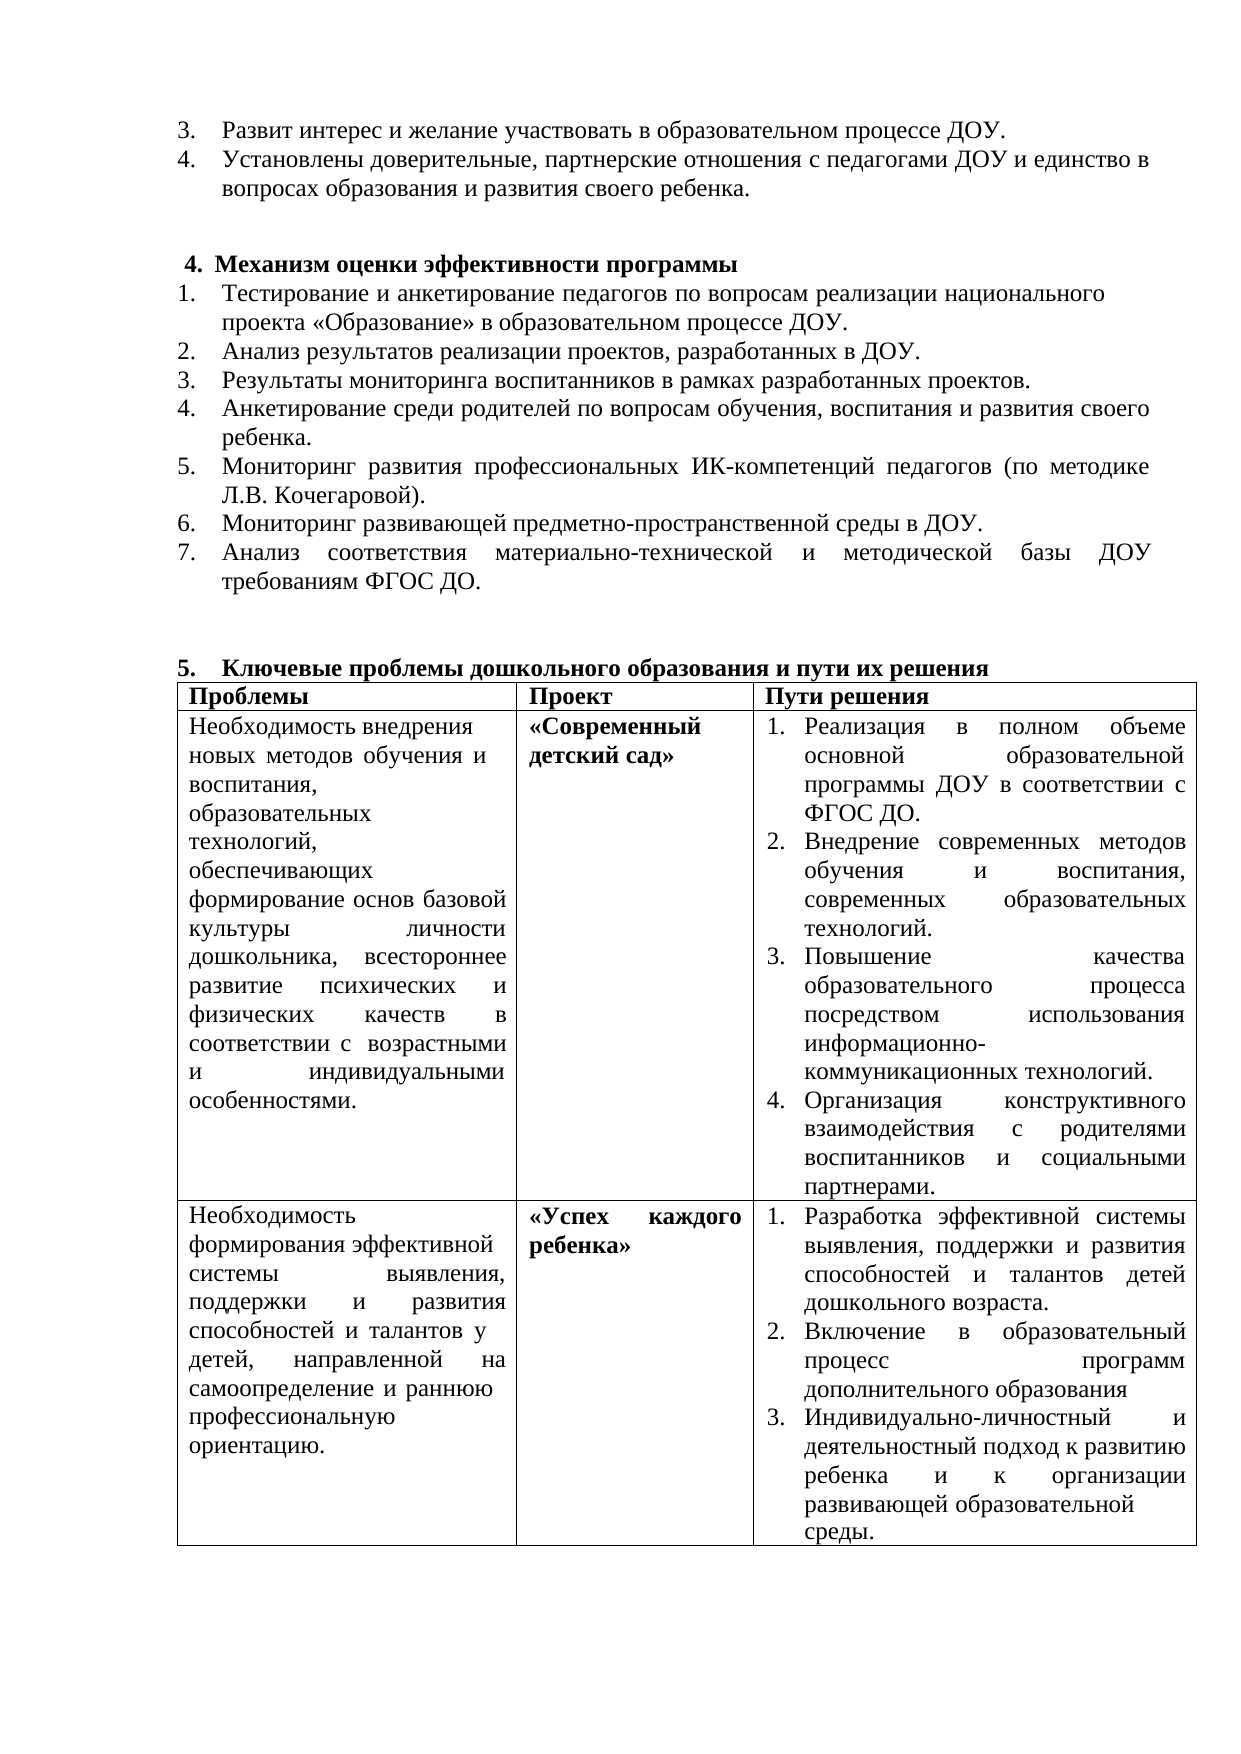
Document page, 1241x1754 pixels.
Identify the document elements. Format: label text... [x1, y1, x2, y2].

table_cell Реализация в полном объеме основной образовательной программы ДОУ в соответствии с ФГОС ДО. Внедрение современных методов обучения и воспитания, современных образовательных технологий. Повышение качества образовательного процесса посредством использования информационно- коммуникационных технологий. Организация конструктивного взаимодействия с родителями воспитанников и социальными партнерами. [754, 711, 1196, 1200]
table_header Проблемы [178, 683, 516, 710]
subtitle 4. Механизм оценки эффективности программы [184, 250, 1209, 278]
list Мониторинг развития профессиональных ИК-компетенций педагогов (по методике Л.В. Кочегаровой). [177, 451, 1152, 508]
table_header Проект [517, 683, 753, 710]
list Тестирование и анкетирование педагогов по вопросам реализации национального проекта «Образование» в образовательном процессе ДОУ. [177, 278, 1151, 336]
list Мониторинг развивающей предметно-пространственной среды в ДОУ. [177, 508, 1209, 537]
table_cell Необходимость внедрения новых методов обучения и воспитания, образовательных технологий, обеспечивающих формирование основ базовой культуры личности дошкольника, всестороннее развитие психических и физических качеств в соответствии с возрастными и индивидуальными особенностями. [178, 711, 516, 1200]
table_header Пути решения [754, 683, 1196, 710]
subtitle Ключевые проблемы дошкольного образования и пути их решения [177, 653, 1209, 681]
table_cell Необходимость формирования эффективной системы выявления, поддержки и развития способностей и талантов у детей, направленной на самоопределение и раннюю профессиональную ориентацию. [178, 1201, 516, 1545]
table_cell «Современный детский сад» [517, 711, 753, 1200]
table_cell «Успех каждого ребенка» [517, 1201, 753, 1545]
list Анкетирование среди родителей по вопросам обучения, воспитания и развития своего ребенка. [177, 393, 1152, 451]
list Результаты мониторинга воспитанников в рамках разработанных проектов. [177, 365, 1209, 393]
list Развит интерес и желание участвовать в образовательном процессе ДОУ. [177, 115, 1209, 144]
list Установлены доверительные, партнерские отношения с педагогами ДОУ и единство в вопросах образования и развития своего ребенка. [177, 144, 1152, 202]
table_cell Разработка эффективной системы выявления, поддержки и развития способностей и талантов детей дошкольного возраста. Включение в образовательный процесс программ дополнительного образования Индивидуально-личностный и деятельностный подход к развитию ребенка и к организации развивающей образовательной среды. [754, 1201, 1196, 1545]
list Анализ результатов реализации проектов, разработанных в ДОУ. [177, 336, 1209, 365]
list Анализ соответствия материально-технической и методической базы ДОУ требованиям ФГОС ДО. [177, 537, 1151, 595]
